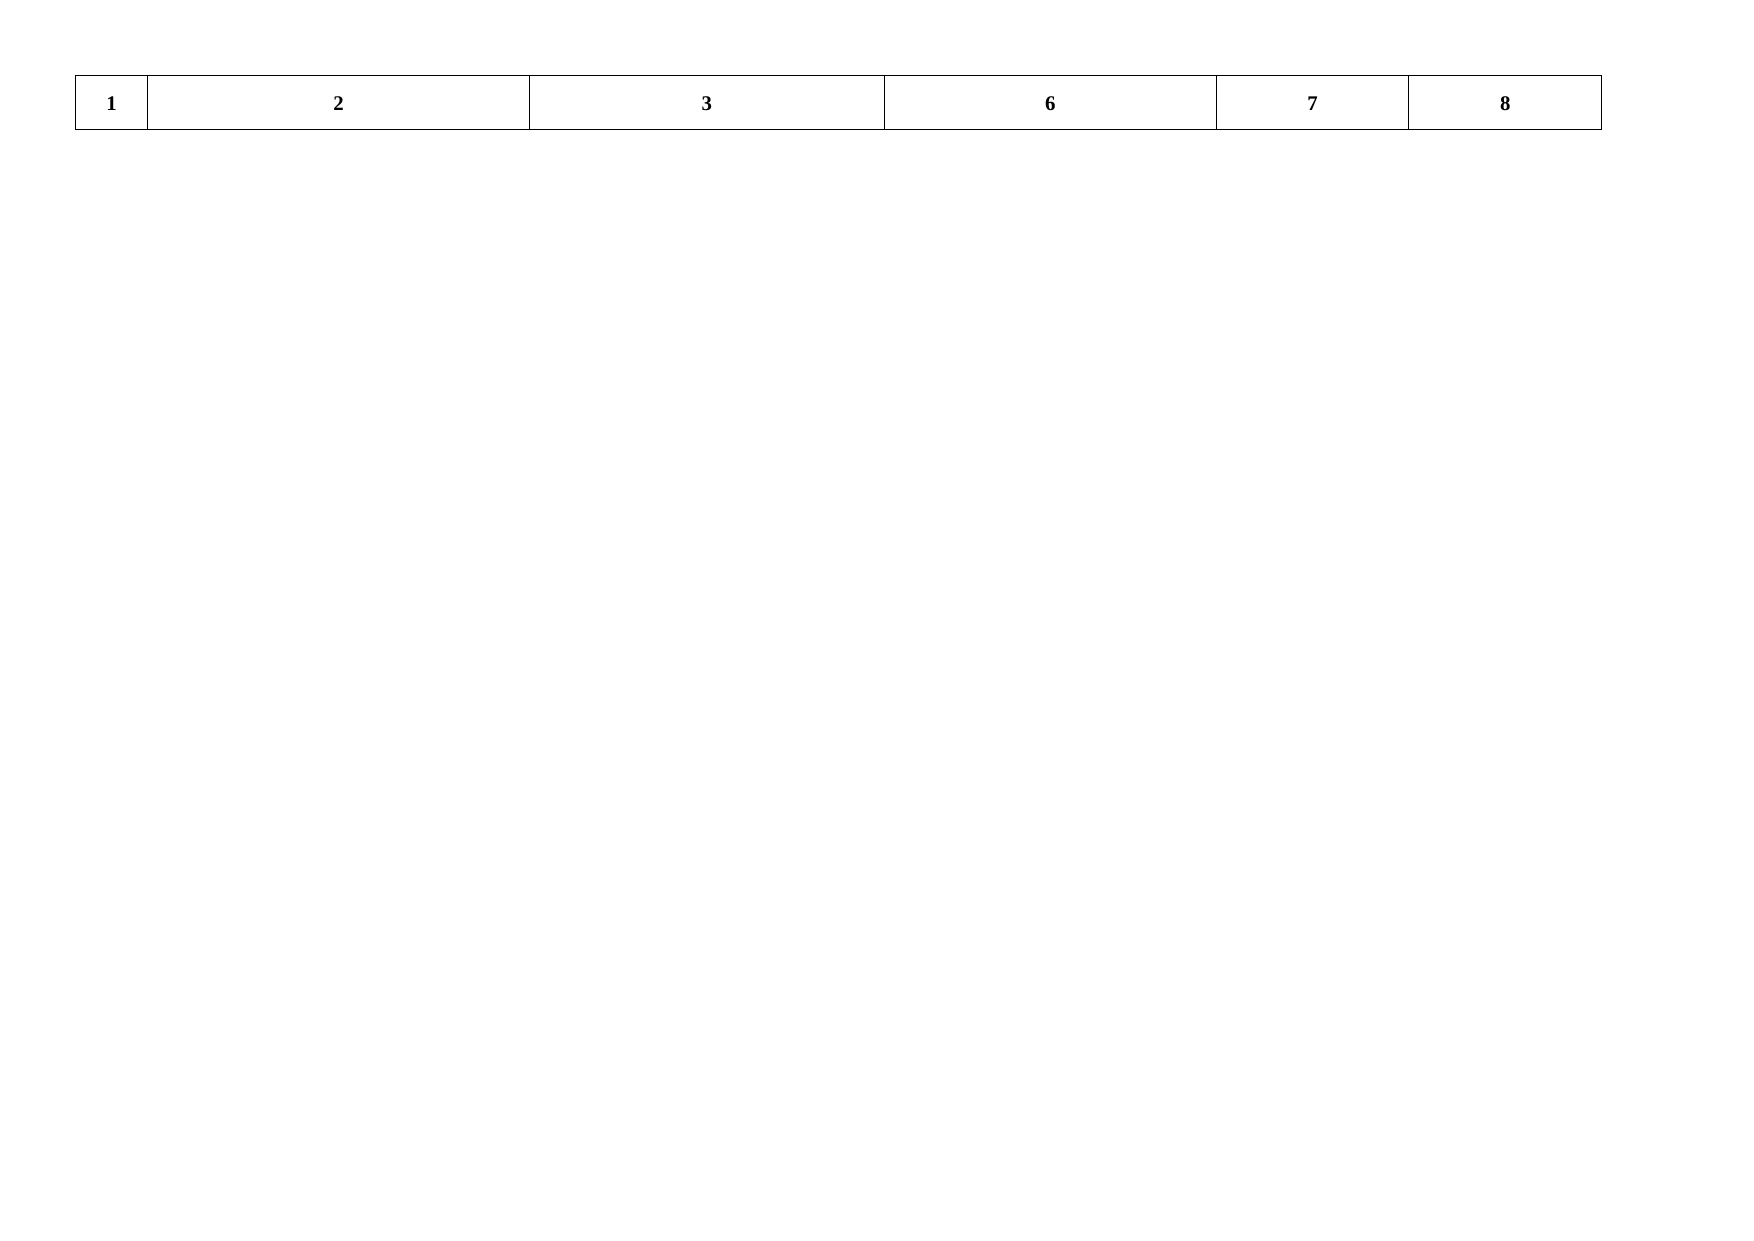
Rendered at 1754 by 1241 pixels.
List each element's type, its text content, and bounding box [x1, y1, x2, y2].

table_header 6 [885, 76, 1216, 129]
table_header 2 [148, 76, 529, 129]
table_header 1 [76, 76, 147, 129]
table_header 3 [530, 76, 884, 129]
table_header 8 [1409, 76, 1601, 129]
table_header 7 [1217, 76, 1408, 129]
